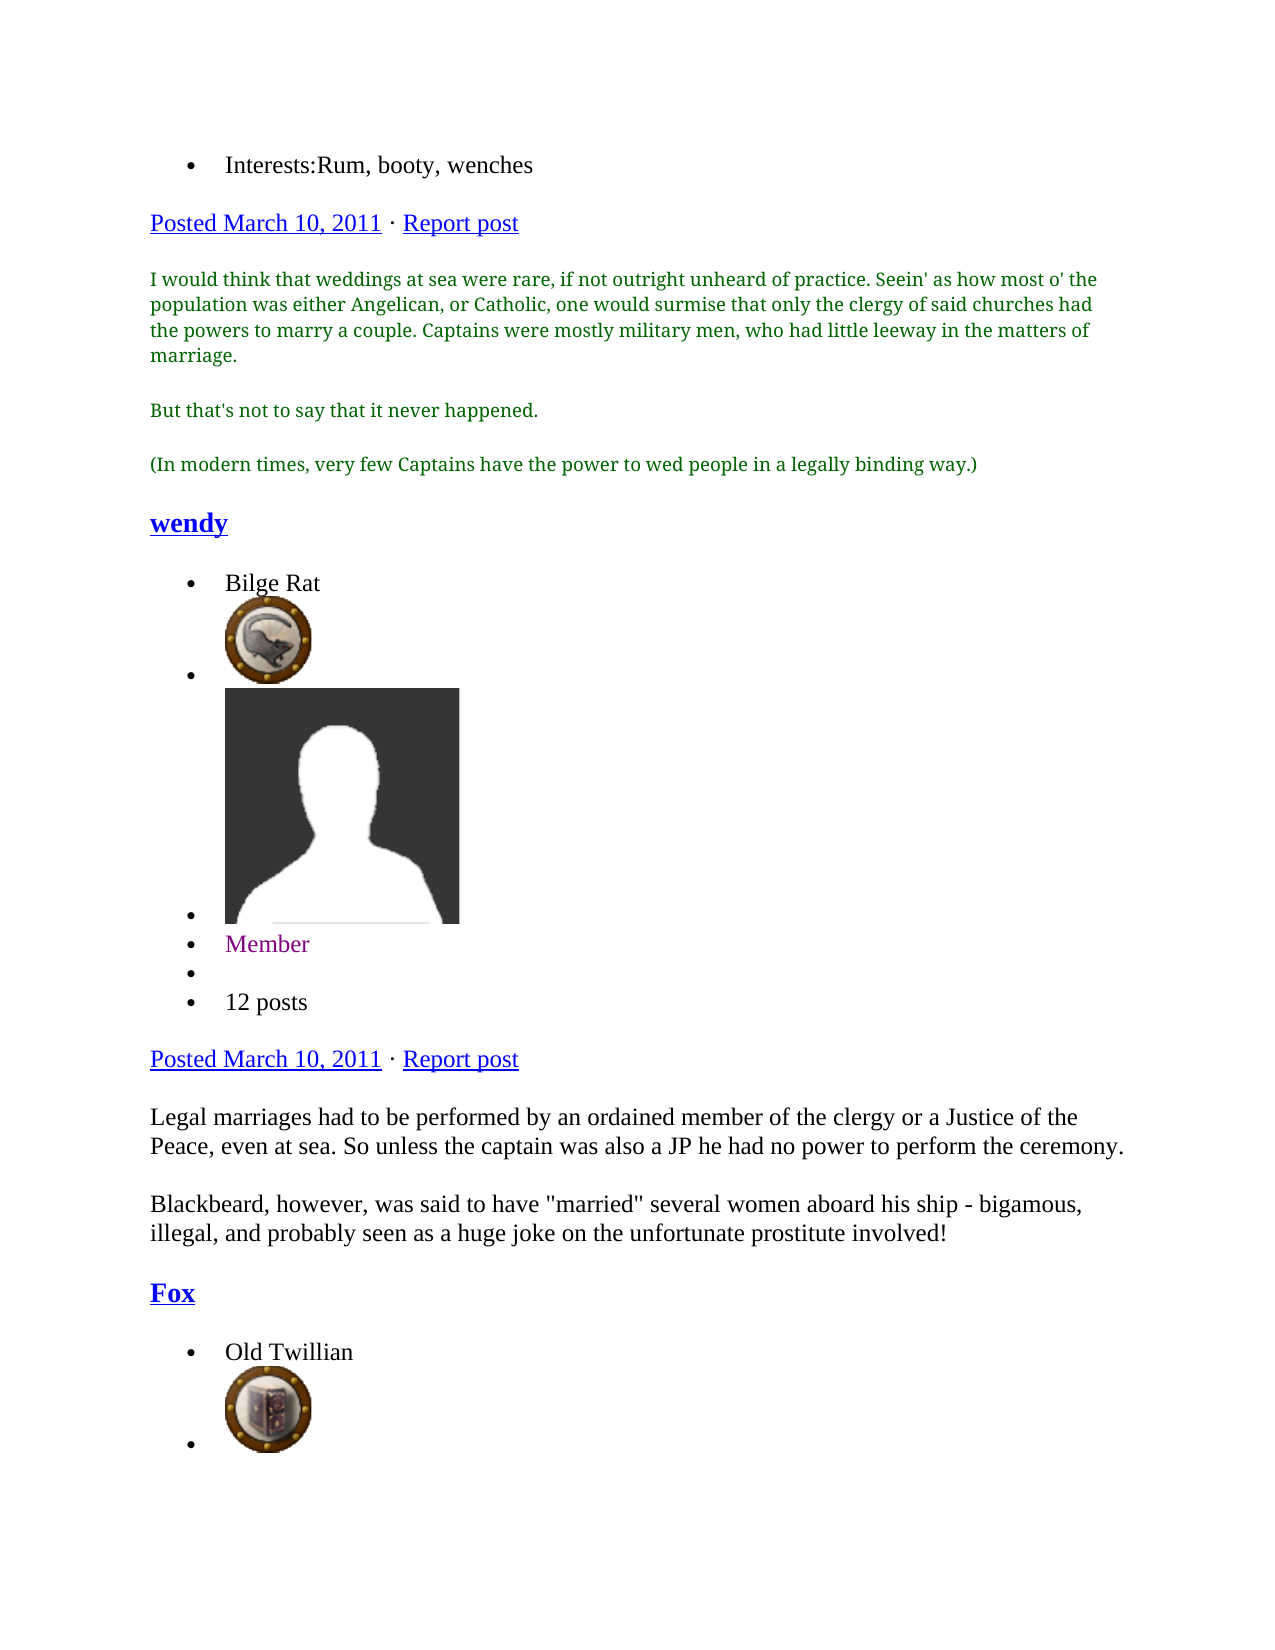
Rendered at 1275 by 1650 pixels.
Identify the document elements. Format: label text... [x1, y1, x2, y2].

text (In modern times, very few Captains have the power to wed people in a legally binding way.) [150, 452, 1125, 477]
text But that's not to say that it never happened. [150, 397, 1125, 423]
picture [225, 688, 460, 924]
text Posted March 10, 2011 · Report post [150, 1044, 1125, 1073]
text wendy [150, 506, 1125, 539]
list Member [187, 929, 1125, 958]
list 12 posts [187, 987, 1125, 1015]
list Bilge Rat [187, 568, 1125, 597]
text I would think that weddings at sea were rare, if not outright unheard of practice. Seein' as how most o' the population was either Angelican, or Catholic, one would surmise that only the clergy of said churches had the powers to marry a couple. Captains were mostly military men, who had little leeway in the matters of marriage. [150, 266, 1125, 368]
text Legal marriages had to be performed by an ordained member of the clergy or a Justice of the Peace, even at sea. So unless the captain was also a JP he had no power to perform the ceremony. [150, 1102, 1125, 1160]
text Blackbeard, however, was said to have "married" several women aboard his ship - bigamous, illegal, and probably seen as a huge joke on the unfortunate prostitute involved! [150, 1189, 1125, 1247]
list Interests:Rum, booty, wenches [187, 150, 1125, 179]
picture [225, 596, 312, 684]
text Posted March 10, 2011 · Report post [150, 208, 1125, 237]
list Old Twillian [187, 1337, 1125, 1366]
text Fox [150, 1276, 1125, 1308]
picture [225, 1366, 312, 1453]
